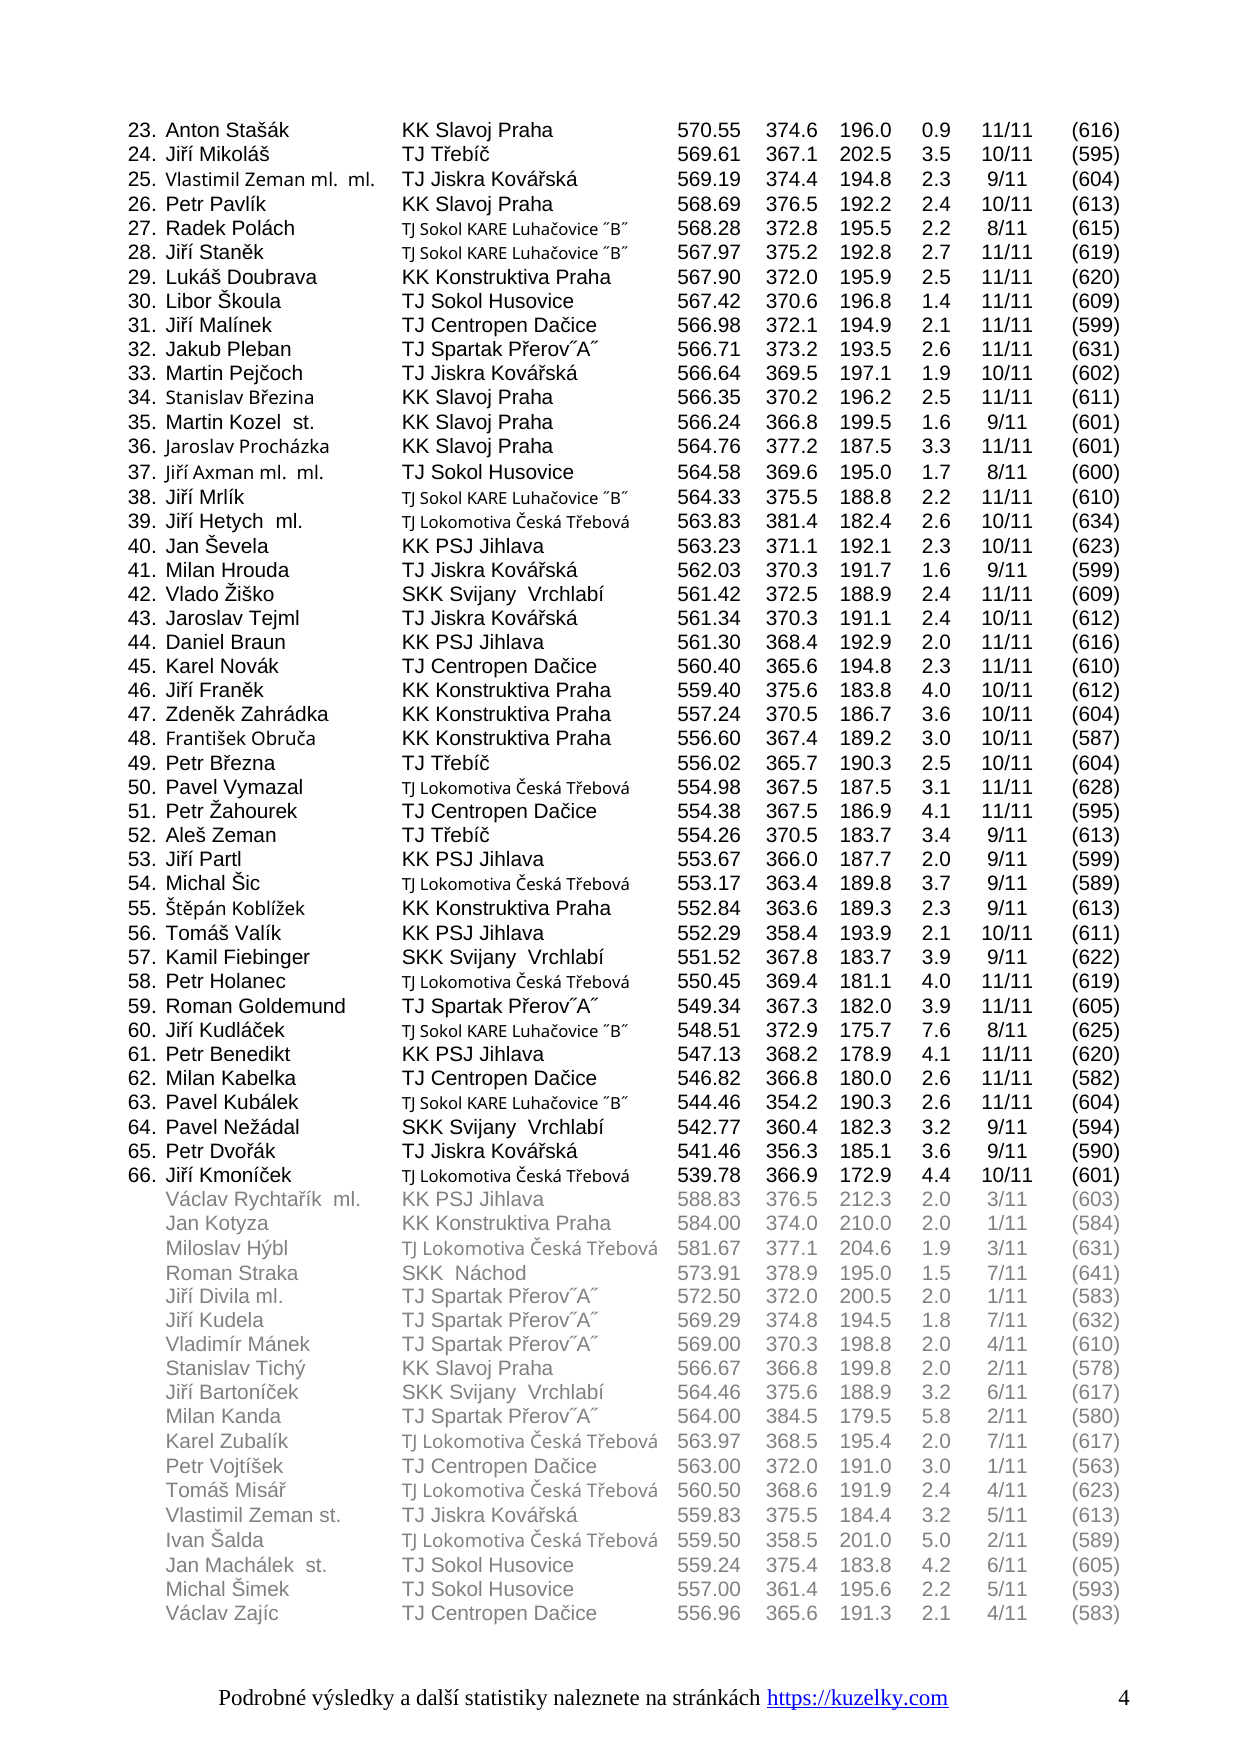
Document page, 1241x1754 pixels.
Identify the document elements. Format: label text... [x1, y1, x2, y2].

text 39. Jiří Hetych ml. TJ Lokomotiva Česká Třebová 563.83 381.4 182.4 2.6 10/11 (634) [106, 509, 1134, 534]
text 44. Daniel Braun KK PSJ Jihlava 561.30 368.4 192.9 2.0 11/11 (616) [106, 629, 1134, 653]
text 49. Petr Března TJ Třebíč 556.02 365.7 190.3 2.5 10/11 (604) [106, 751, 1134, 775]
text Vladimír Mánek TJ Spartak Přerov˝A˝ 569.00 370.3 198.8 2.0 4/11 (610) [106, 1332, 1134, 1356]
text Jiří Divila ml. TJ Spartak Přerov˝A˝ 572.50 372.0 200.5 2.0 1/11 (583) [106, 1284, 1134, 1308]
text 30. Libor Škoula TJ Sokol Husovice 567.42 370.6 196.8 1.4 11/11 (609) [106, 288, 1134, 312]
text 47. Zdeněk Zahrádka KK Konstruktiva Praha 557.24 370.5 186.7 3.6 10/11 (604) [106, 701, 1134, 725]
text 36. Jaroslav Procházka KK Slavoj Praha 564.76 377.2 187.5 3.3 11/11 (601) [106, 434, 1134, 459]
text 56. Tomáš Valík KK PSJ Jihlava 552.29 358.4 193.9 2.1 10/11 (611) [106, 921, 1134, 945]
text 48. František Obruča KK Konstruktiva Praha 556.60 367.4 189.2 3.0 10/11 (587) [106, 725, 1134, 751]
text 60. Jiří Kudláček TJ Sokol KARE Luhačovice ˝B˝ 548.51 372.9 175.7 7.6 8/11 (625) [106, 1018, 1134, 1042]
text 35. Martin Kozel st. KK Slavoj Praha 566.24 366.8 199.5 1.6 9/11 (601) [106, 410, 1134, 434]
text 41. Milan Hrouda TJ Jiskra Kovářská 562.03 370.3 191.7 1.6 9/11 (599) [106, 558, 1134, 582]
text 50. Pavel Vymazal TJ Lokomotiva Česká Třebová 554.98 367.5 187.5 3.1 11/11 (628) [106, 775, 1134, 799]
text 40. Jan Ševela KK PSJ Jihlava 563.23 371.1 192.1 2.3 10/11 (623) [106, 534, 1134, 558]
text Milan Kanda TJ Spartak Přerov˝A˝ 564.00 384.5 179.5 5.8 2/11 (580) [106, 1404, 1134, 1428]
text 51. Petr Žahourek TJ Centropen Dačice 554.38 367.5 186.9 4.1 11/11 (595) [106, 799, 1134, 823]
text Stanislav Tichý KK Slavoj Praha 566.67 366.8 199.8 2.0 2/11 (578) [106, 1356, 1134, 1380]
text Michal Šimek TJ Sokol Husovice 557.00 361.4 195.6 2.2 5/11 (593) [106, 1576, 1134, 1600]
text Ivan Šalda TJ Lokomotiva Česká Třebová 559.50 358.5 201.0 5.0 2/11 (589) [106, 1527, 1134, 1552]
text Roman Straka SKK Náchod 573.91 378.9 195.0 1.5 7/11 (641) [106, 1260, 1134, 1284]
text 57. Kamil Fiebinger SKK Svijany Vrchlabí 551.52 367.8 183.7 3.9 9/11 (622) [106, 945, 1134, 969]
text 42. Vlado Žiško SKK Svijany Vrchlabí 561.42 372.5 188.9 2.4 11/11 (609) [106, 582, 1134, 606]
text 58. Petr Holanec TJ Lokomotiva Česká Třebová 550.45 369.4 181.1 4.0 11/11 (619) [106, 969, 1134, 994]
text 46. Jiří Franěk KK Konstruktiva Praha 559.40 375.6 183.8 4.0 10/11 (612) [106, 677, 1134, 701]
text 66. Jiří Kmoníček TJ Lokomotiva Česká Třebová 539.78 366.9 172.9 4.4 10/11 (601) [106, 1162, 1134, 1187]
text Petr Vojtíšek TJ Centropen Dačice 563.00 372.0 191.0 3.0 1/11 (563) [106, 1453, 1134, 1477]
text 37. Jiří Axman ml. ml. TJ Sokol Husovice 564.58 369.6 195.0 1.7 8/11 (600) [106, 459, 1134, 485]
text Jan Machálek st. TJ Sokol Husovice 559.24 375.4 183.8 4.2 6/11 (605) [106, 1552, 1134, 1576]
text 43. Jaroslav Tejml TJ Jiskra Kovářská 561.34 370.3 191.1 2.4 10/11 (612) [106, 606, 1134, 629]
text 25. Vlastimil Zeman ml. ml. TJ Jiskra Kovářská 569.19 374.4 194.8 2.3 9/11 (604) [106, 166, 1134, 192]
text 29. Lukáš Doubrava KK Konstruktiva Praha 567.90 372.0 195.9 2.5 11/11 (620) [106, 264, 1134, 288]
text Jiří Kudela TJ Spartak Přerov˝A˝ 569.29 374.8 194.5 1.8 7/11 (632) [106, 1308, 1134, 1332]
text Václav Rychtařík ml. KK PSJ Jihlava 588.83 376.5 212.3 2.0 3/11 (603) [106, 1187, 1134, 1211]
text 65. Petr Dvořák TJ Jiskra Kovářská 541.46 356.3 185.1 3.6 9/11 (590) [106, 1138, 1134, 1162]
text 33. Martin Pejčoch TJ Jiskra Kovářská 566.64 369.5 197.1 1.9 10/11 (602) [106, 360, 1134, 384]
text 63. Pavel Kubálek TJ Sokol KARE Luhačovice ˝B˝ 544.46 354.2 190.3 2.6 11/11 (604) [106, 1090, 1134, 1114]
text 38. Jiří Mrlík TJ Sokol KARE Luhačovice ˝B˝ 564.33 375.5 188.8 2.2 11/11 (610) [106, 485, 1134, 509]
text 64. Pavel Nežádal SKK Svijany Vrchlabí 542.77 360.4 182.3 3.2 9/11 (594) [106, 1114, 1134, 1138]
text 27. Radek Polách TJ Sokol KARE Luhačovice ˝B˝ 568.28 372.8 195.5 2.2 8/11 (615) [106, 216, 1134, 240]
text Vlastimil Zeman st. TJ Jiskra Kovářská 559.83 375.5 184.4 3.2 5/11 (613) [106, 1503, 1134, 1527]
text 61. Petr Benedikt KK PSJ Jihlava 547.13 368.2 178.9 4.1 11/11 (620) [106, 1042, 1134, 1066]
text 31. Jiří Malínek TJ Centropen Dačice 566.98 372.1 194.9 2.1 11/11 (599) [106, 312, 1134, 336]
text 32. Jakub Pleban TJ Spartak Přerov˝A˝ 566.71 373.2 193.5 2.6 11/11 (631) [106, 336, 1134, 360]
text 45. Karel Novák TJ Centropen Dačice 560.40 365.6 194.8 2.3 11/11 (610) [106, 653, 1134, 677]
text 34. Stanislav Březina KK Slavoj Praha 566.35 370.2 196.2 2.5 11/11 (611) [106, 384, 1134, 410]
text Tomáš Misář TJ Lokomotiva Česká Třebová 560.50 368.6 191.9 2.4 4/11 (623) [106, 1477, 1134, 1503]
text 62. Milan Kabelka TJ Centropen Dačice 546.82 366.8 180.0 2.6 11/11 (582) [106, 1066, 1134, 1090]
text Miloslav Hýbl TJ Lokomotiva Česká Třebová 581.67 377.1 204.6 1.9 3/11 (631) [106, 1235, 1134, 1260]
text 24. Jiří Mikoláš TJ Třebíč 569.61 367.1 202.5 3.5 10/11 (595) [106, 142, 1134, 166]
text 53. Jiří Partl KK PSJ Jihlava 553.67 366.0 187.7 2.0 9/11 (599) [106, 847, 1134, 871]
text Václav Zajíc TJ Centropen Dačice 556.96 365.6 191.3 2.1 4/11 (583) [106, 1600, 1134, 1624]
text 26. Petr Pavlík KK Slavoj Praha 568.69 376.5 192.2 2.4 10/11 (613) [106, 192, 1134, 216]
text 54. Michal Šic TJ Lokomotiva Česká Třebová 553.17 363.4 189.8 3.7 9/11 (589) [106, 871, 1134, 896]
text 59. Roman Goldemund TJ Spartak Přerov˝A˝ 549.34 367.3 182.0 3.9 11/11 (605) [106, 994, 1134, 1018]
text 28. Jiří Staněk TJ Sokol KARE Luhačovice ˝B˝ 567.97 375.2 192.8 2.7 11/11 (619) [106, 240, 1134, 264]
text Jiří Bartoníček SKK Svijany Vrchlabí 564.46 375.6 188.9 3.2 6/11 (617) [106, 1380, 1134, 1404]
text Karel Zubalík TJ Lokomotiva Česká Třebová 563.97 368.5 195.4 2.0 7/11 (617) [106, 1428, 1134, 1453]
text 52. Aleš Zeman TJ Třebíč 554.26 370.5 183.7 3.4 9/11 (613) [106, 823, 1134, 847]
text 55. Štěpán Koblížek KK Konstruktiva Praha 552.84 363.6 189.3 2.3 9/11 (613) [106, 896, 1134, 921]
text Jan Kotyza KK Konstruktiva Praha 584.00 374.0 210.0 2.0 1/11 (584) [106, 1211, 1134, 1235]
text 23. Anton Stašák KK Slavoj Praha 570.55 374.6 196.0 0.9 11/11 (616) [106, 118, 1134, 142]
